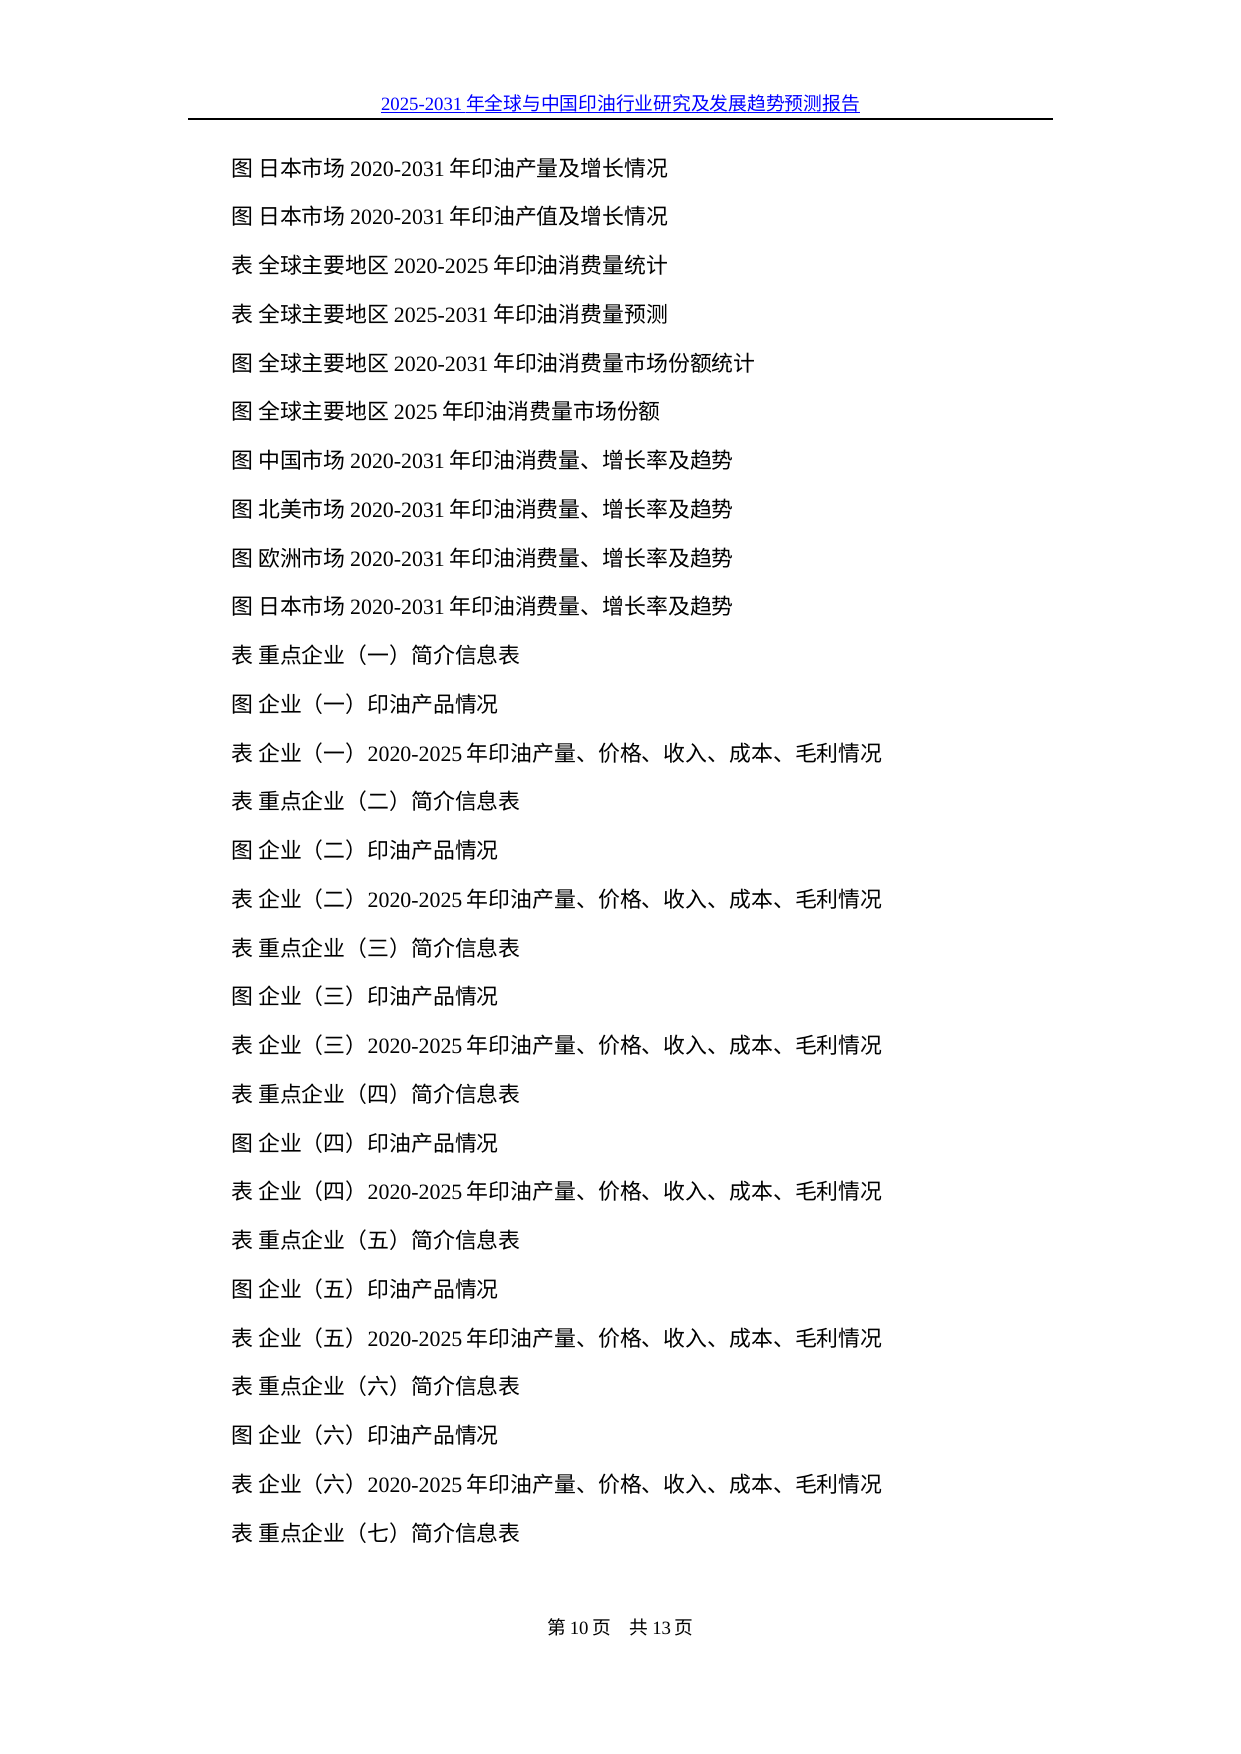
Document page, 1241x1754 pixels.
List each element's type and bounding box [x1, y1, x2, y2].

text [187, 150, 1053, 1548]
